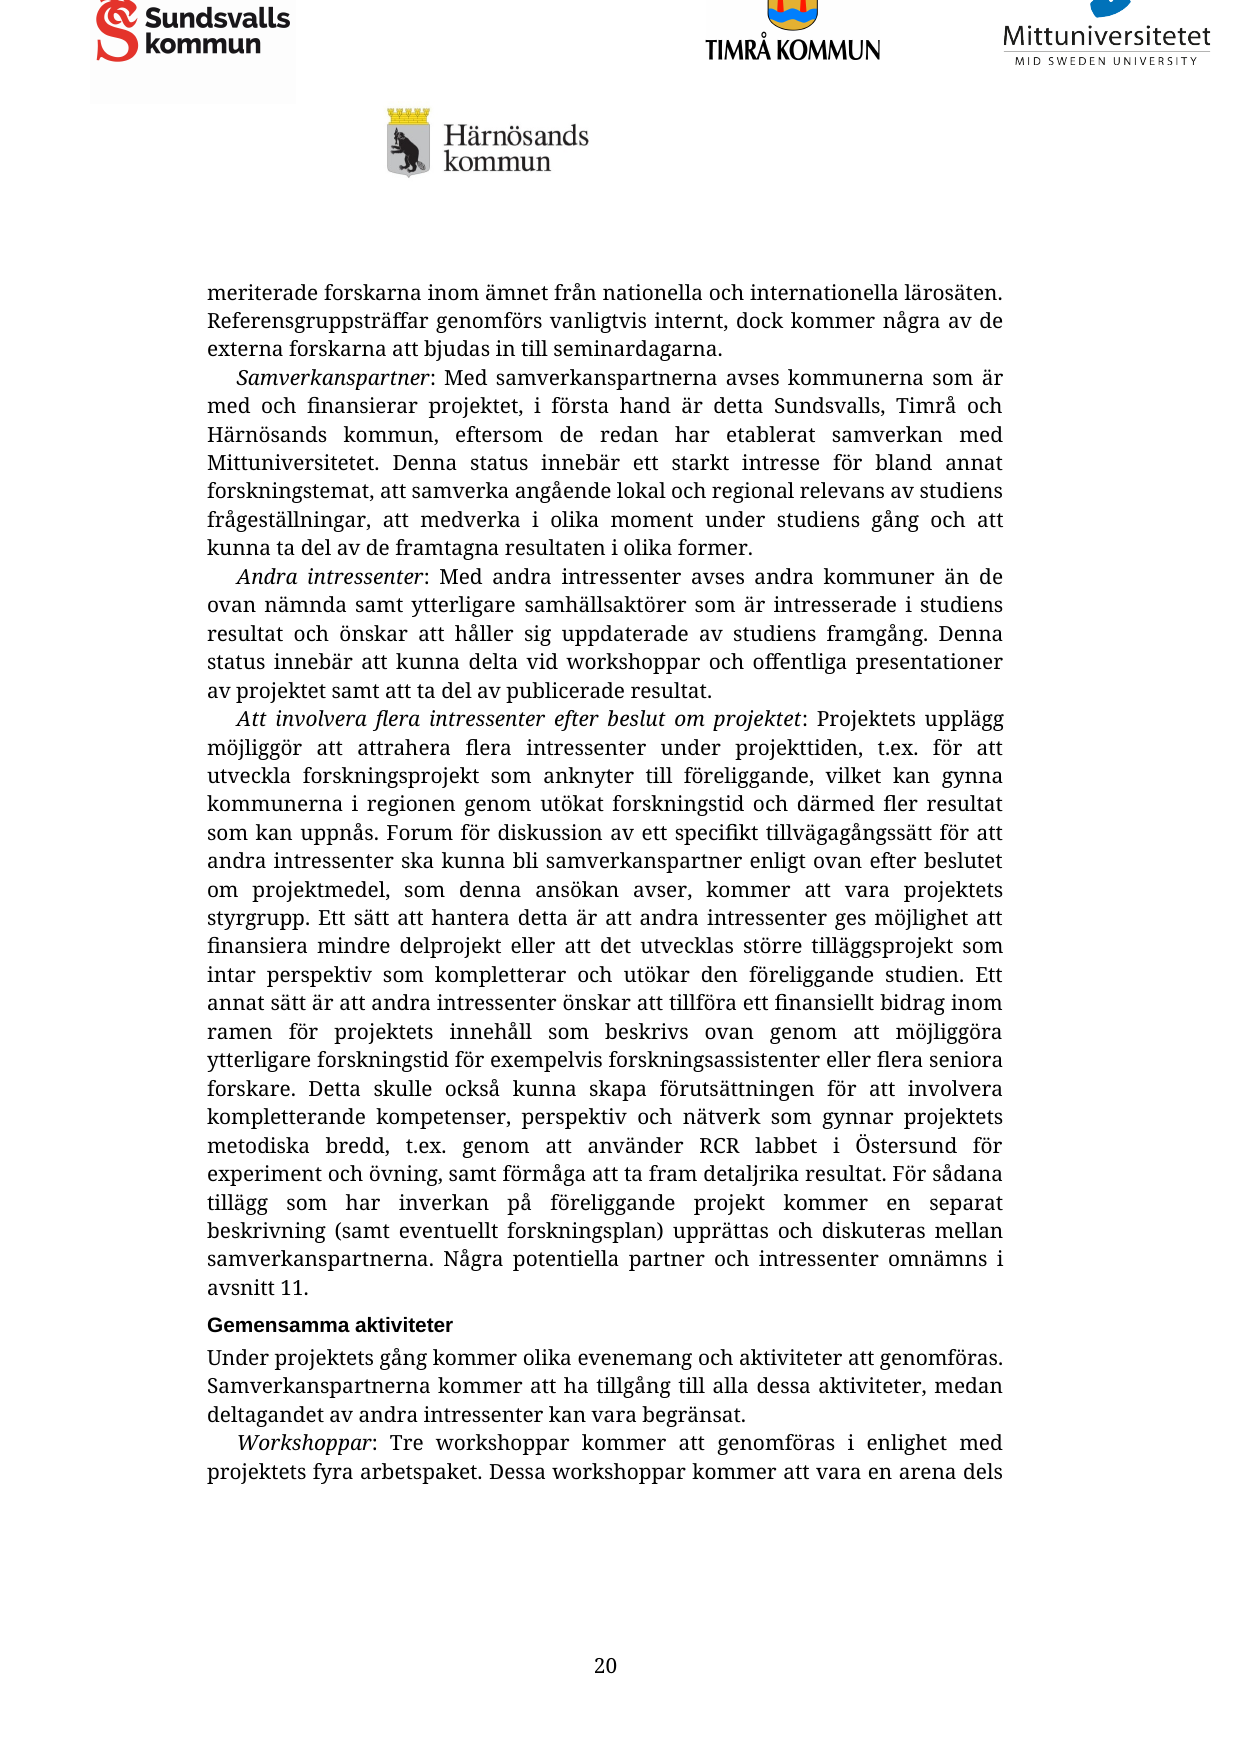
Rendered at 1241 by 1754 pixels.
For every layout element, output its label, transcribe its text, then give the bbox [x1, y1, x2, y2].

picture [1003, 0, 1211, 65]
text Att involvera flera intressenter efter beslut om projektet: Projektets upplägg möjliggör att attrahera flera intressenter under projekttiden, t.ex. för att utveckla forskningsprojekt som anknyter till föreliggande, vilket kan gynna kommunerna i regionen genom utökat forskningstid och därmed fler resultat som kan uppnås. Forum för diskussion av ett specifikt tillvägagångssätt för att andra intressenter ska kunna bli samverkanspartner enligt ovan efter beslutet om projektmedel, som denna ansökan avser, kommer att vara projektets styrgrupp. Ett sätt att hantera detta är att andra intressenter ges möjlighet att finansiera mindre delprojekt eller att det utvecklas större tilläggsprojekt som intar perspektiv som kompletterar och utökar den föreliggande studien. Ett annat sätt är att andra intressenter önskar att tillföra ett finansiellt bidrag inom ramen för projektets innehåll som beskrivs ovan genom att möjliggöra ytterligare forskningstid för exempelvis forskningsassistenter eller flera seniora forskare. Detta skulle också kunna skapa förutsättningen för att involvera kompletterande kompetenser, perspektiv och nätverk som gynnar projektets metodiska bredd, t.ex. genom att använder RCR labbet i Östersund för experiment och övning, samt förmåga att ta fram detaljrika resultat. För sådana tillägg som har inverkan på föreliggande projekt kommer en separat beskrivning (samt eventuellt forskningsplan) upprättas och diskuteras mellan samverkanspartnerna. Några potentiella partner och intressenter omnämns i avsnitt 11. [207, 704, 1004, 1301]
text Under projektets gång kommer olika evenemang och aktiviteter att genomföras. Samverkanspartnerna kommer att ha tillgång till alla dessa aktiviteter, medan deltagandet av andra intressenter kan vara begränsat. [207, 1343, 1004, 1428]
picture [705, 0, 880, 60]
picture [90, 0, 297, 104]
picture [379, 101, 598, 185]
text Samverkanspartner: Med samverkanspartnerna avses kommunerna som är med och finansierar projektet, i första hand är detta Sundsvalls, Timrå och Härnösands kommun, eftersom de redan har etablerat samverkan med Mittuniversitetet. Denna status innebär ett starkt intresse för bland annat forskningstemat, att samverka angående lokal och regional relevans av studiens frågeställningar, att medverka i olika moment under studiens gång och att kunna ta del av de framtagna resultaten i olika former. [207, 363, 1004, 562]
list Gemensamma aktiviteter [207, 1308, 1004, 1337]
text Andra intressenter: Med andra intressenter avses andra kommuner än de ovan nämnda samt ytterligare samhällsaktörer som är intresserade i studiens resultat och önskar att håller sig uppdaterade av studiens framgång. Denna status innebär att kunna delta vid workshoppar och offentliga presentationer av projektet samt att ta del av publicerade resultat. [207, 562, 1004, 704]
